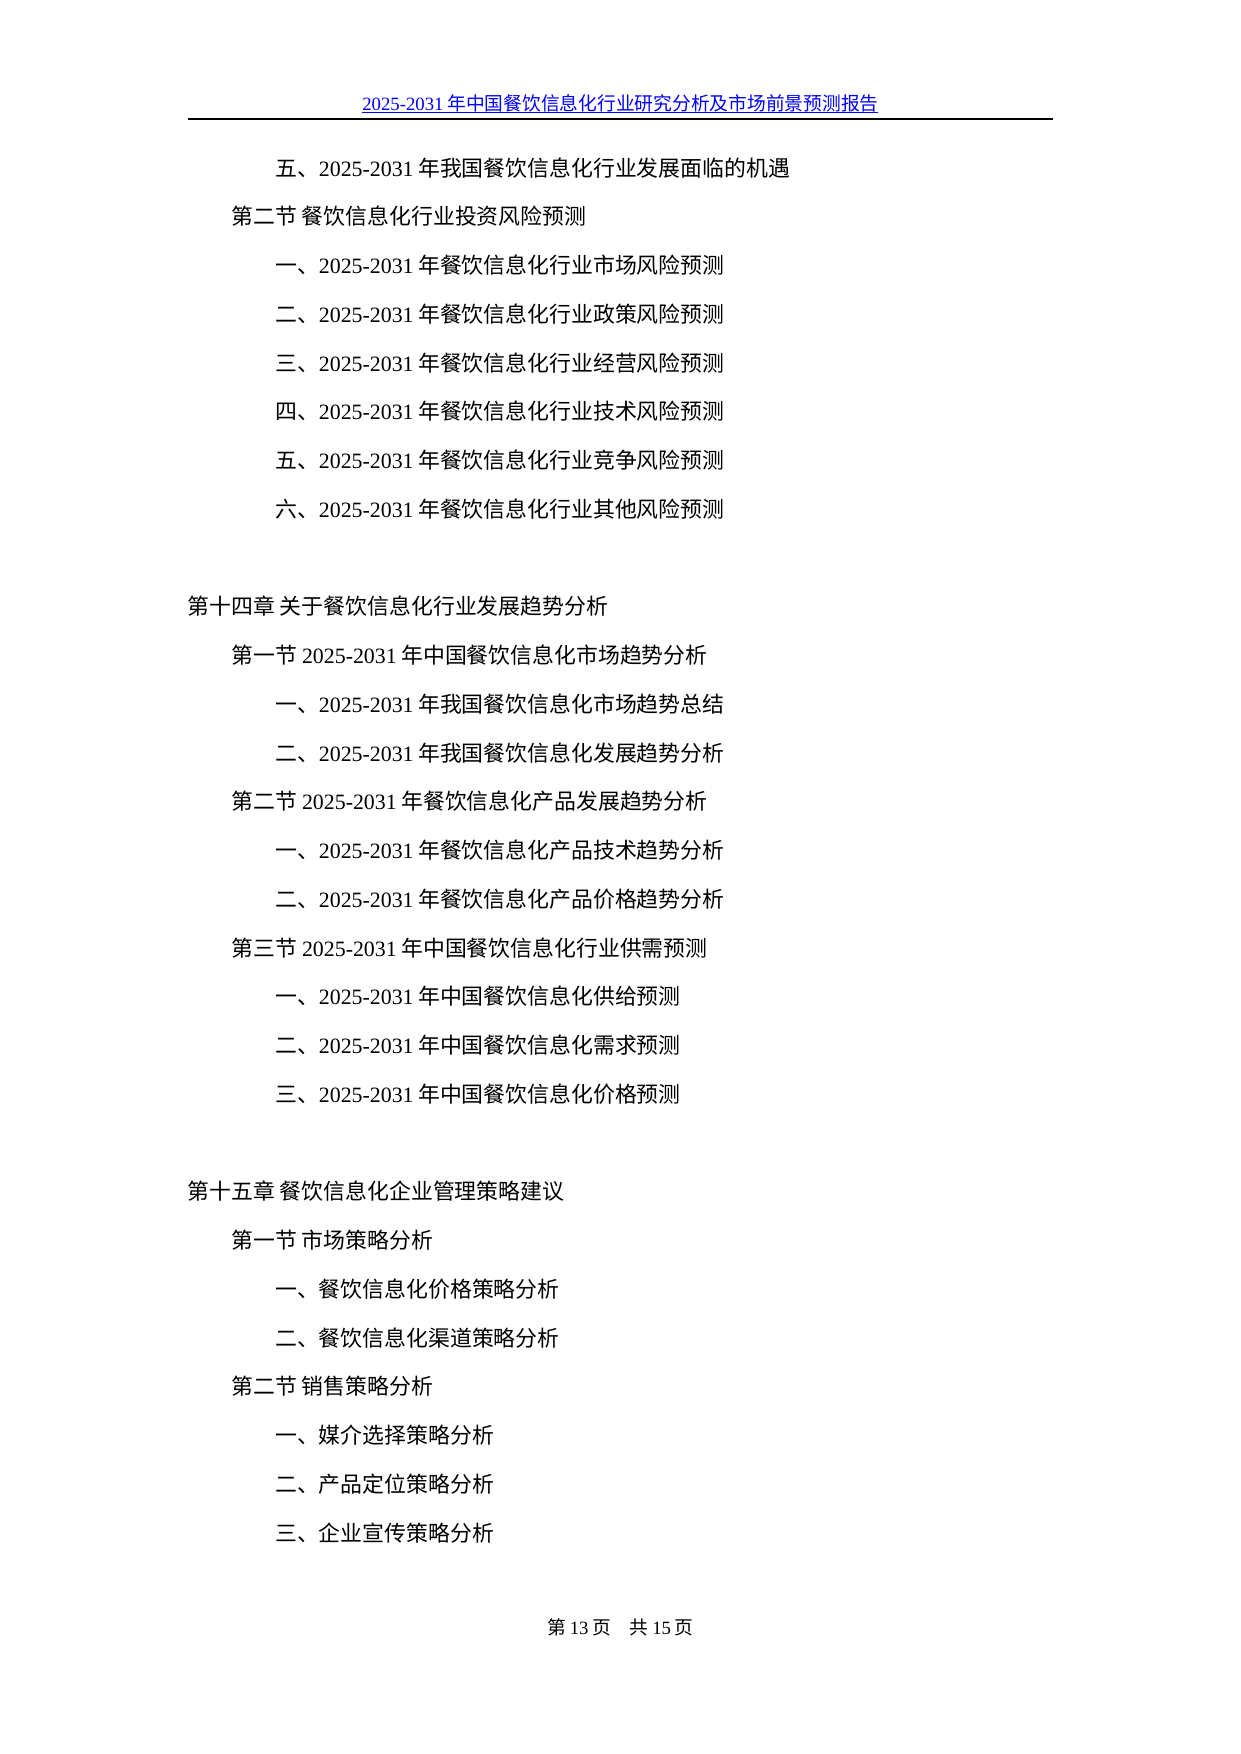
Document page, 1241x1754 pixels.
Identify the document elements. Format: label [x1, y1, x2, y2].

text [187, 150, 1053, 1548]
